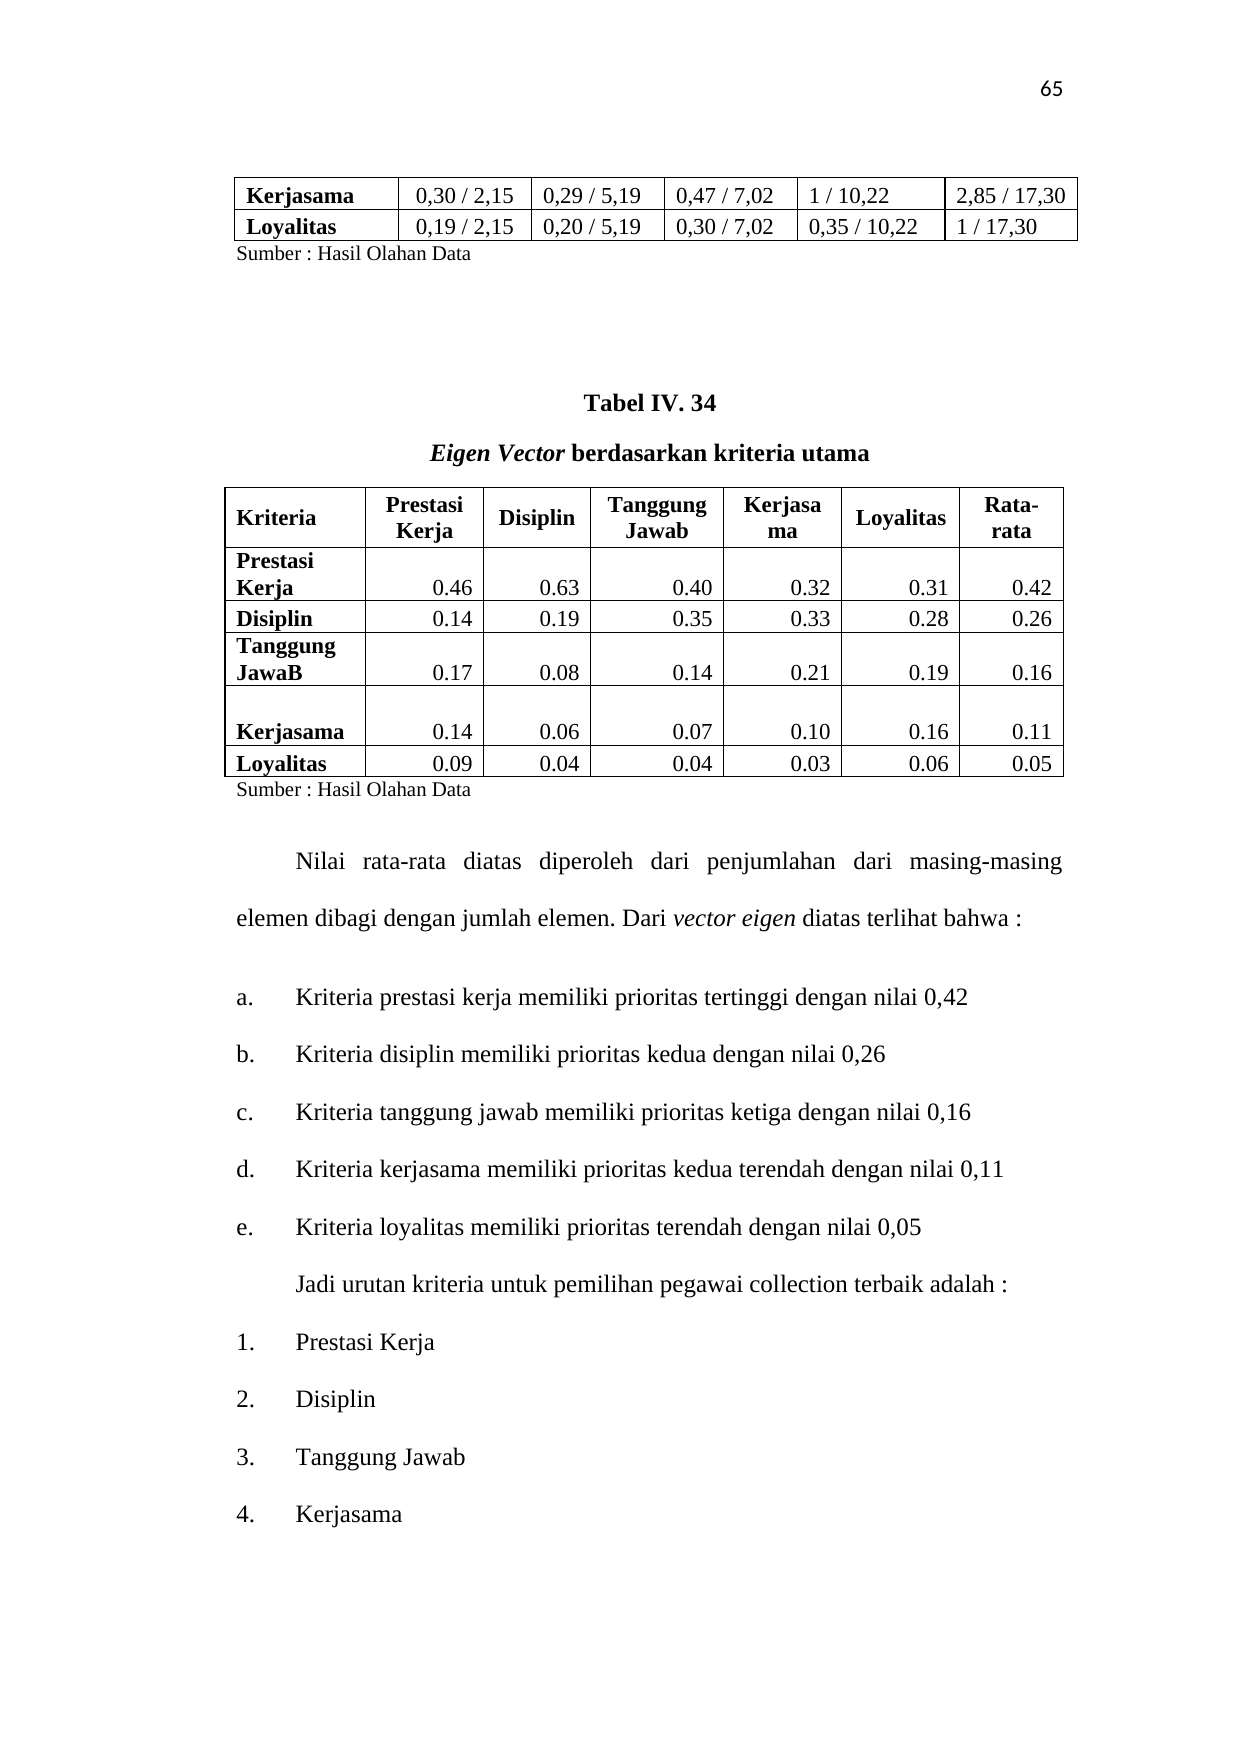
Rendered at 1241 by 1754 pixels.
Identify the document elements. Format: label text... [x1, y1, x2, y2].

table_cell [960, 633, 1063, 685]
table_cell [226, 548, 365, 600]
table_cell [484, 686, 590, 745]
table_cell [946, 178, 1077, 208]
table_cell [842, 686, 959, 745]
text Tabel IV. 34 [236, 388, 1063, 417]
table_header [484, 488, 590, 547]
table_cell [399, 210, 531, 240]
text Eigen Vector berdasarkan kriteria utama [236, 438, 1063, 466]
list Kriteria prestasi kerja memiliki prioritas tertinggi dengan nilai 0,42 [236, 982, 1063, 1011]
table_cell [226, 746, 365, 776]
list Kriteria tanggung jawab memiliki prioritas ketiga dengan nilai 0,16 [236, 1097, 1063, 1126]
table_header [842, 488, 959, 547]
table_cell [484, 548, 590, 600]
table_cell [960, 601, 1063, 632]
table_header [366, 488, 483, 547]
list Tanggung Jawab [236, 1442, 1063, 1471]
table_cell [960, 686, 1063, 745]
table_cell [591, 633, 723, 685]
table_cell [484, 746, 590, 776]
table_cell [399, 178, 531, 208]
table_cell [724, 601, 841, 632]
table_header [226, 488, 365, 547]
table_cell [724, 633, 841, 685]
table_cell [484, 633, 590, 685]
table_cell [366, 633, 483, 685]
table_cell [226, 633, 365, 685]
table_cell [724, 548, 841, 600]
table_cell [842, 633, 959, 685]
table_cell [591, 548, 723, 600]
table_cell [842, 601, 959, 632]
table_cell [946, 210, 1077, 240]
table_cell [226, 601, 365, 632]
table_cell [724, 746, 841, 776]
text Nilai rata-rata diatas diperoleh dari penjumlahan dari masing-masing elemen dibagi dengan jumlah elemen. Dari vector eigen diatas terlihat bahwa : [236, 846, 1063, 932]
list Disiplin [236, 1384, 1063, 1413]
text Sumber : Hasil Olahan Data [236, 241, 1063, 265]
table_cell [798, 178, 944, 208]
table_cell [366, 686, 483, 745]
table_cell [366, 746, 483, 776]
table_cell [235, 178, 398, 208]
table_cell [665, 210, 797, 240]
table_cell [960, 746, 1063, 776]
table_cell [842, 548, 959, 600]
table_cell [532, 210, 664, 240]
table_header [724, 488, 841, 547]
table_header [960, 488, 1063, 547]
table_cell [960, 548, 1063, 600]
list Kerjasama [236, 1499, 1063, 1528]
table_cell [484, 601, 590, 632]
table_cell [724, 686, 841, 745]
text Sumber : Hasil Olahan Data [236, 777, 1063, 801]
list Kriteria disiplin memiliki prioritas kedua dengan nilai 0,26 [236, 1039, 1063, 1068]
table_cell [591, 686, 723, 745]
list Jadi urutan kriteria untuk pemilihan pegawai collection terbaik adalah : [295, 1269, 1063, 1298]
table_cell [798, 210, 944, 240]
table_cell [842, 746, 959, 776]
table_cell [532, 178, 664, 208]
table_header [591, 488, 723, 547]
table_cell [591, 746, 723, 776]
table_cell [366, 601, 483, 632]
list Kriteria kerjasama memiliki prioritas kedua terendah dengan nilai 0,11 [236, 1154, 1063, 1183]
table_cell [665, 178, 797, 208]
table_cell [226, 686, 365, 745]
list Kriteria loyalitas memiliki prioritas terendah dengan nilai 0,05 [236, 1212, 1063, 1241]
list Prestasi Kerja [236, 1327, 1063, 1356]
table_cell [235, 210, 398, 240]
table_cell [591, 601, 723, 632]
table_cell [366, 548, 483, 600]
